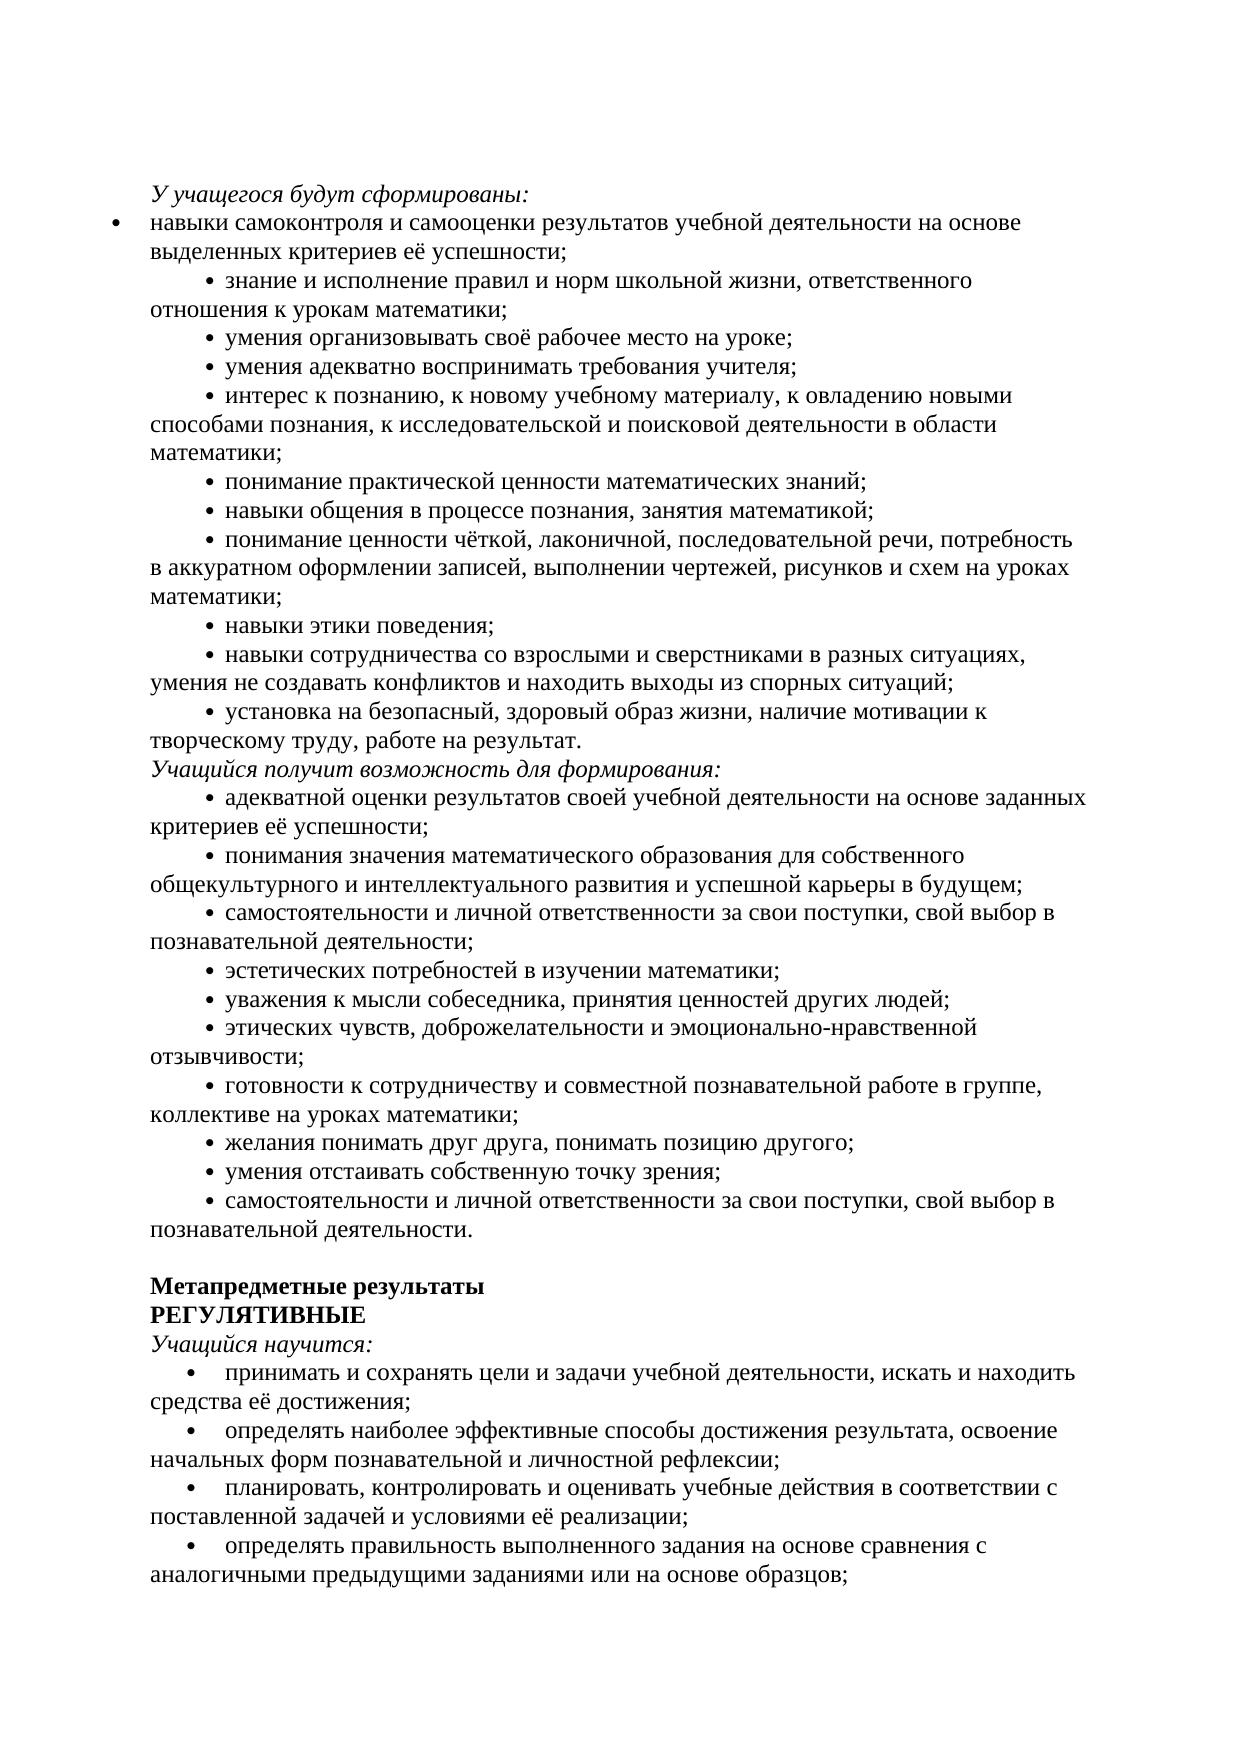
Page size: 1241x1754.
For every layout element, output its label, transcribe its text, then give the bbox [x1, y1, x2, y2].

list понимания значения математического образования для собственного общекультурного и интеллектуального развития и успешной карьеры в будущем; [150, 840, 1090, 897]
list навыки этики поведения; [150, 610, 1090, 639]
list готовности к сотрудничеству и совместной познавательной работе в группе, коллективе на уроках математики; [150, 1070, 1090, 1127]
text РЕГУЛЯТИВНЫЕ [150, 1300, 1090, 1329]
list уважения к мысли собеседника, принятия ценностей других людей; [150, 984, 1090, 1012]
list планировать, контролировать и оценивать учебные действия в соответствии с поставленной задачей и условиями её реализации; [150, 1472, 1090, 1530]
list адекватной оценки результатов своей учебной деятельности на основе заданных критериев её успешности; [150, 782, 1090, 840]
list умения адекватно воспринимать требования учителя; [150, 351, 1090, 380]
list навыки самоконтроля и самооценки результатов учебной деятельности на основе выделенных критериев её успешности; [112, 207, 1090, 265]
text Метапредметные результаты [150, 1271, 1090, 1300]
text У учащегося будут сформированы: [150, 179, 1090, 207]
text Учащийся получит возможность для формирования: [150, 754, 1090, 782]
list знание и исполнение правил и норм школьной жизни, ответственного отношения к урокам математики; [150, 265, 1090, 322]
list самостоятельности и личной ответственности за свои поступки, свой выбор в познавательной деятельности. [150, 1185, 1090, 1242]
list определять наиболее эффективные способы достижения результата, освоение начальных форм познавательной и личностной рефлексии; [150, 1415, 1090, 1472]
list интерес к познанию, к новому учебному материалу, к овладению новыми способами познания, к исследовательской и поисковой деятельности в области математики; [150, 380, 1090, 466]
list определять правильность выполненного задания на основе сравнения с аналогичными предыдущими заданиями или на основе образцов; [150, 1530, 1090, 1587]
list установка на безопасный, здоровый образ жизни, наличие мотивации к творческому труду, работе на результат. [150, 696, 1090, 754]
list желания понимать друг друга, понимать позицию другого; [150, 1127, 1090, 1156]
list навыки общения в процессе познания, занятия математикой; [150, 495, 1090, 524]
list этических чувств, доброжелательности и эмоционально-нравственной отзывчивости; [150, 1012, 1090, 1070]
list эстетических потребностей в изучении математики; [150, 955, 1090, 984]
list умения организовывать своё рабочее место на уроке; [150, 322, 1090, 351]
list принимать и сохранять цели и задачи учебной деятельности, искать и находить средства её достижения; [150, 1357, 1090, 1415]
list самостоятельности и личной ответственности за свои поступки, свой выбор в познавательной деятельности; [150, 897, 1090, 955]
text Учащийся научится: [150, 1329, 1090, 1357]
list понимание практической ценности математических знаний; [150, 466, 1090, 495]
list понимание ценности чёткой, лаконичной, последовательной речи, потребность в аккуратном оформлении записей, выполнении чертежей, рисунков и схем на уроках математики; [150, 524, 1090, 610]
list навыки сотрудничества со взрослыми и сверстниками в разных ситуациях, умения не создавать конфликтов и находить выходы из спорных ситуаций; [150, 639, 1090, 696]
list умения отстаивать собственную точку зрения; [150, 1156, 1090, 1185]
